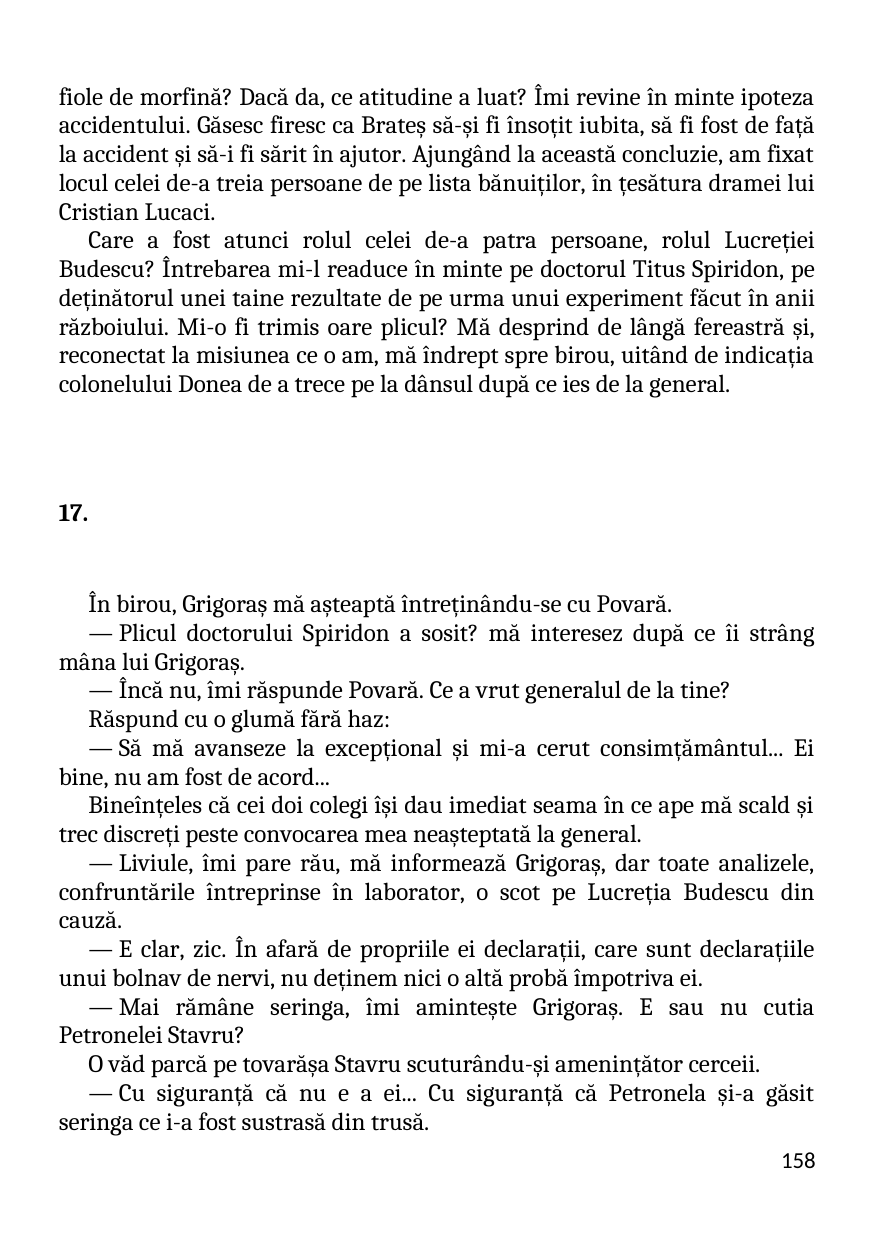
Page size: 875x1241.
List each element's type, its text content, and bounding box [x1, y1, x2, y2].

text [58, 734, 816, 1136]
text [58, 83, 816, 226]
text — Încă nu, îmi răspunde Povară. Ce a vrut generalul de la tine? [58, 676, 816, 705]
text Care a fost atunci rolul celei de-a patra persoane, rolul Lucreției Budescu? Întrebarea mi-l readuce în minte pe doctorul Titus Spiridon, pe deținătorul unei taine rezultate de pe urma unui experiment făcut în anii războiului. Mi-o fi trimis oare plicul? Mă desprind de lângă fereastră și, reconectat la misiunea ce o am, mă îndrept spre birou, uitând de indicația colonelului Donea de a trece pe la dânsul după ce ies de la general. [58, 226, 816, 399]
text În birou, Grigoraș mă așteaptă întreținându-se cu Povară. [58, 590, 816, 619]
text Răspund cu o glumă fără haz: [58, 705, 816, 734]
subtitle 17. [58, 499, 816, 528]
text — Plicul doctorului Spiridon a sosit? mă interesez după ce îi strâng mâna lui Grigoraș. [58, 619, 816, 676]
